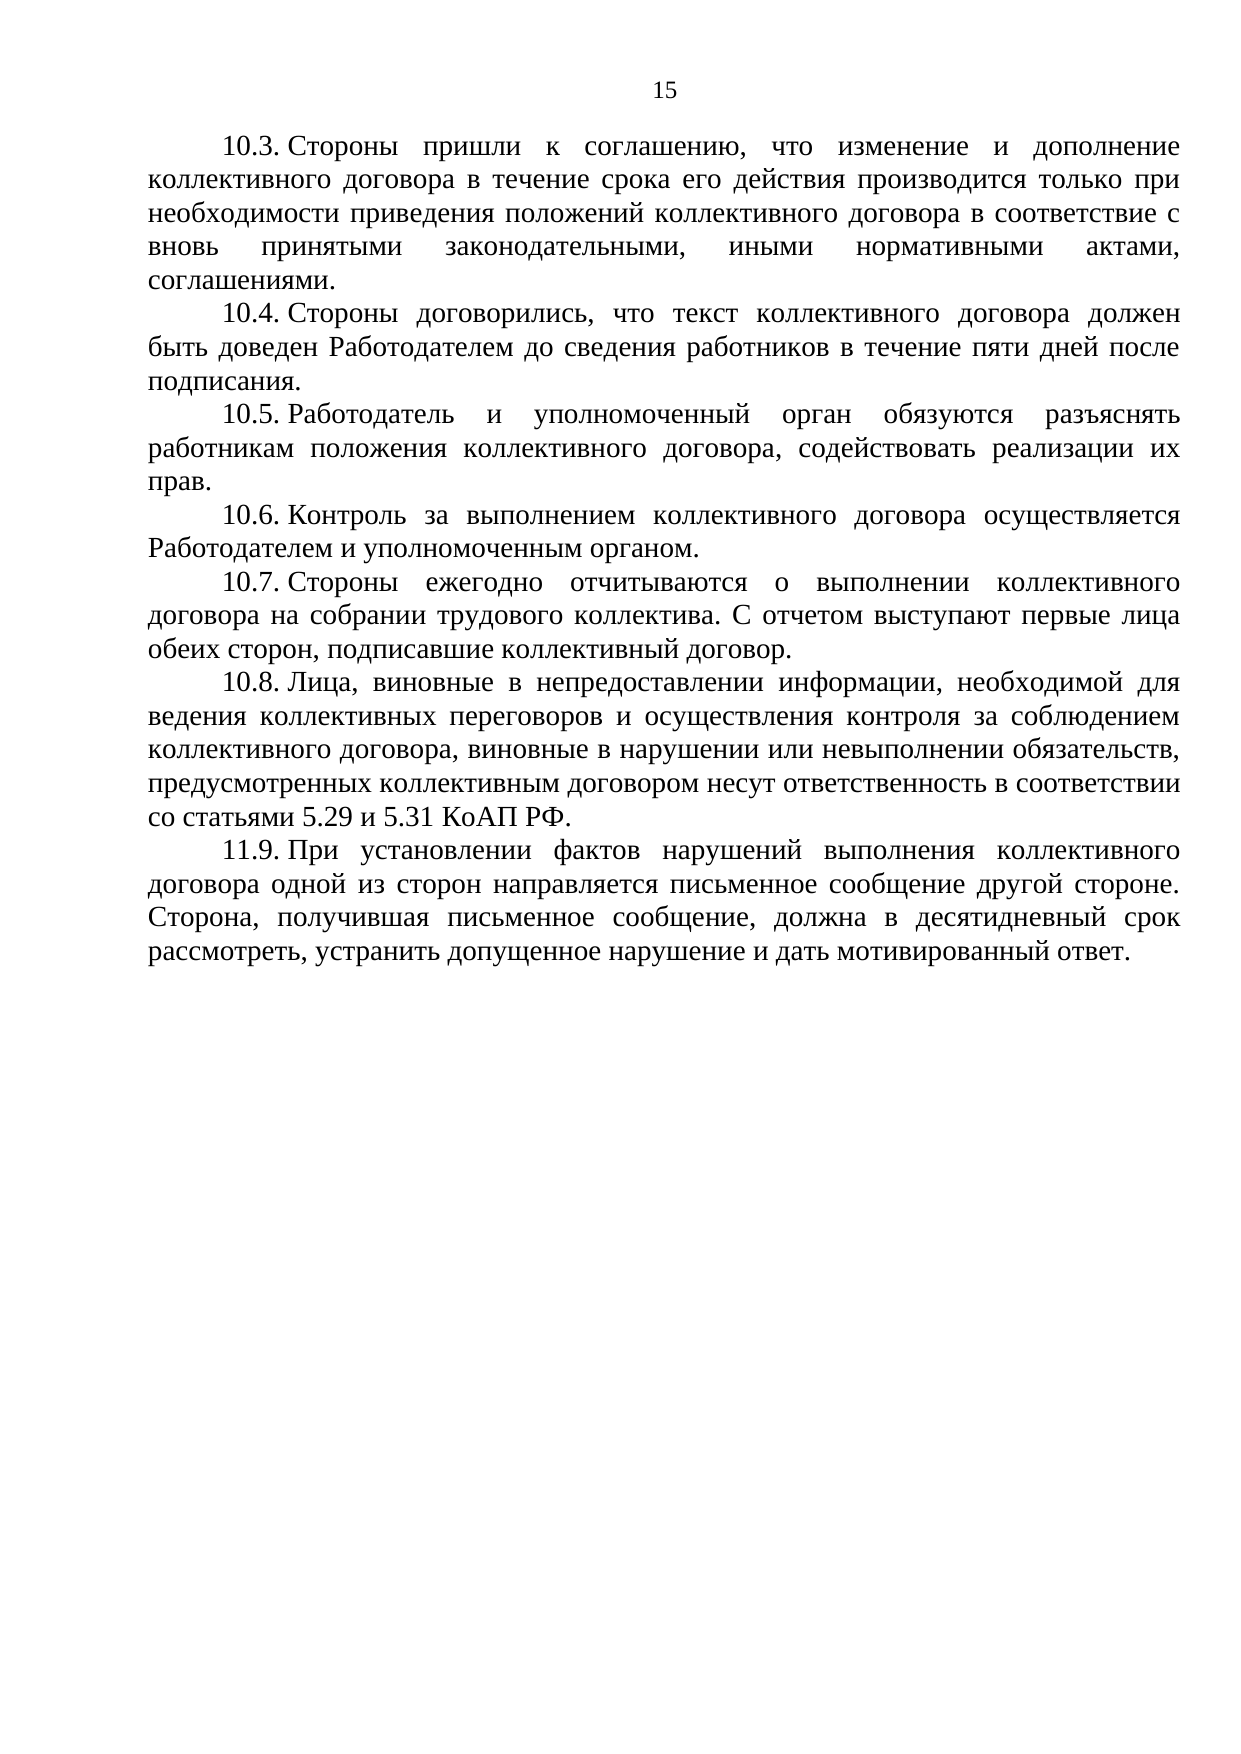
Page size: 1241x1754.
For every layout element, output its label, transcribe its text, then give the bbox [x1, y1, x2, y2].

text 11.9. При установлении фактов нарушений выполнения коллективного договора одной из сторон направляется письменное сообщение другой стороне. Сторона, получившая письменное сообщение, должна в десятидневный срок рассмотреть, устранить допущенное нарушение и дать мотивированный ответ. [148, 832, 1181, 966]
text 10.6. Контроль за выполнением коллективного договора осуществляется Работодателем и уполномоченным органом. [148, 497, 1181, 564]
text 10.3. Стороны пришли к соглашению, что изменение и дополнение коллективного договора в течение срока его действия производится только при необходимости приведения положений коллективного договора в соответствие с вновь принятыми законодательными, иными нормативными актами, соглашениями. [148, 128, 1181, 296]
text 10.5. Работодатель и уполномоченный орган обязуются разъяснять работникам положения коллективного договора, содействовать реализации их прав. [148, 396, 1181, 497]
text 10.7. Стороны ежегодно отчитываются о выполнении коллективного договора на собрании трудового коллектива. С отчетом выступают первые лица обеих сторон, подписавшие коллективный договор. [148, 564, 1181, 664]
text 10.4. Стороны договорились, что текст коллективного договора должен быть доведен Работодателем до сведения работников в течение пяти дней после подписания. [148, 296, 1181, 396]
text 10.8. Лица, виновные в непредоставлении информации, необходимой для ведения коллективных переговоров и осуществления контроля за соблюдением коллективного договора, виновные в нарушении или невыполнении обязательств, предусмотренных коллективным договором несут ответственность в соответствии со статьями 5.29 и 5.31 КоАП РФ. [148, 664, 1181, 832]
